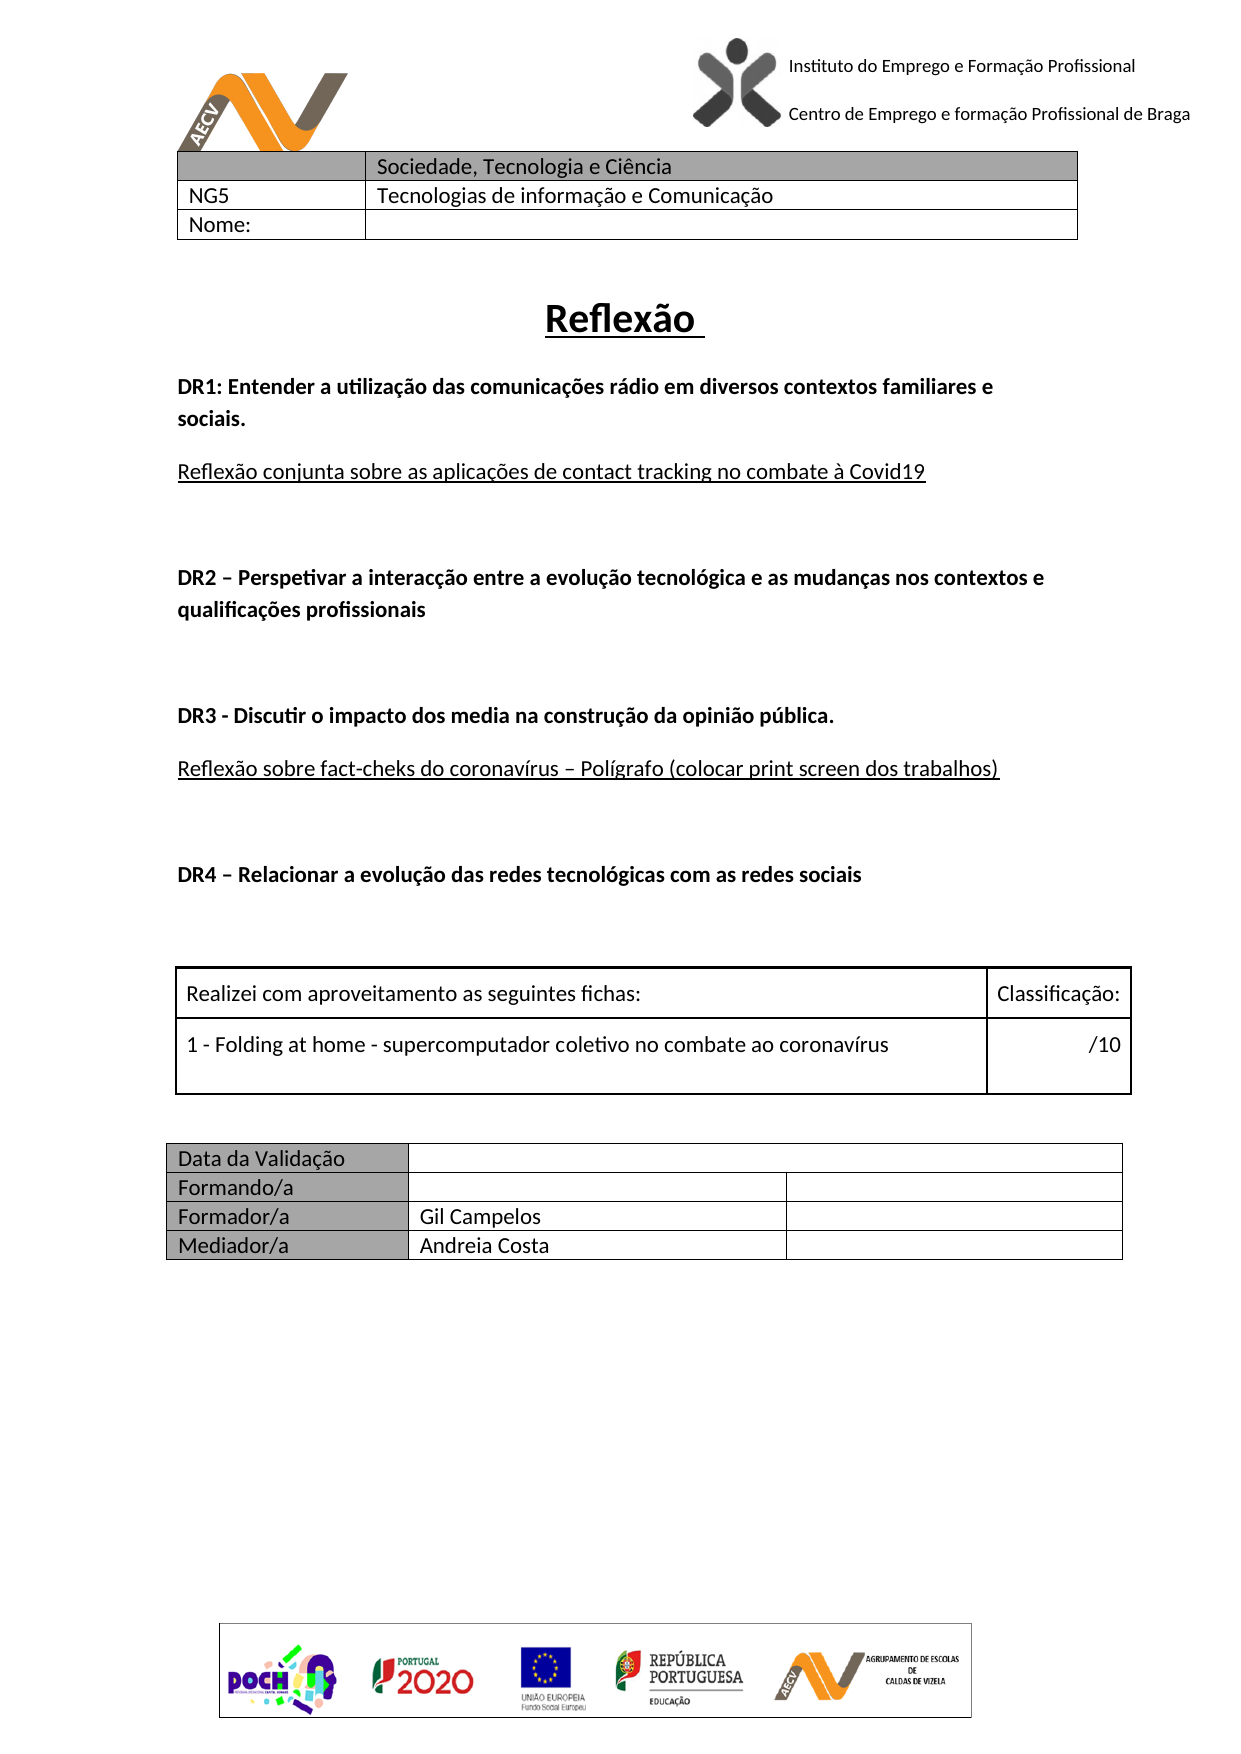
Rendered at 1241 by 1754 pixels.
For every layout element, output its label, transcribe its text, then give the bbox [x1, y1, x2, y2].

table_header [409, 1144, 1122, 1172]
table_cell 1 - Folding at home - supercomputador coletivo no combate ao coronavírus [177, 1019, 986, 1093]
text Reflexão sobre fact-cheks do coronavírus – Polígrafo (colocar print screen dos trabalhos) [177, 754, 1063, 782]
table_cell [409, 1173, 786, 1201]
table_cell Gil Campelos [409, 1202, 786, 1230]
table_cell [787, 1231, 1122, 1259]
table_cell [787, 1202, 1122, 1230]
table_header Sociedade, Tecnologia e Ciência [366, 152, 1077, 180]
picture [177, 73, 348, 151]
text Reflexão [177, 292, 1063, 343]
table_cell [366, 210, 1077, 238]
table_cell [787, 1173, 1122, 1201]
text Reflexão conjunta sobre as aplicações de contact tracking no combate à Covid19 [177, 457, 1063, 485]
table_cell Formando/a [167, 1173, 408, 1201]
table_cell Andreia Costa [409, 1231, 786, 1259]
table_cell Nome: [178, 210, 365, 238]
text DR4 – Relacionar a evolução das redes tecnológicas com as redes sociais [177, 860, 1063, 888]
picture [693, 38, 782, 127]
picture [216, 1618, 974, 1721]
table_cell Formador/a [167, 1202, 408, 1230]
table_cell NG5 [178, 181, 365, 209]
table_cell Mediador/a [167, 1231, 408, 1259]
text DR3 - Discutir o impacto dos media na construção da opinião pública. [177, 701, 1063, 729]
text DR2 – Perspetivar a interacção entre a evolução tecnológica e as mudanças nos contextos e qualificações profissionais [177, 563, 1063, 623]
table_cell Tecnologias de informação e Comunicação [366, 181, 1077, 209]
text DR1: Entender a utilização das comunicações rádio em diversos contextos familiares e sociais. [177, 372, 1063, 432]
table_header Data da Validação [167, 1144, 408, 1172]
table_header [178, 152, 365, 180]
table_cell /10 [988, 1019, 1130, 1093]
table_header Realizei com aproveitamento as seguintes fichas: [177, 969, 986, 1017]
table_header Classificação: [988, 969, 1130, 1017]
